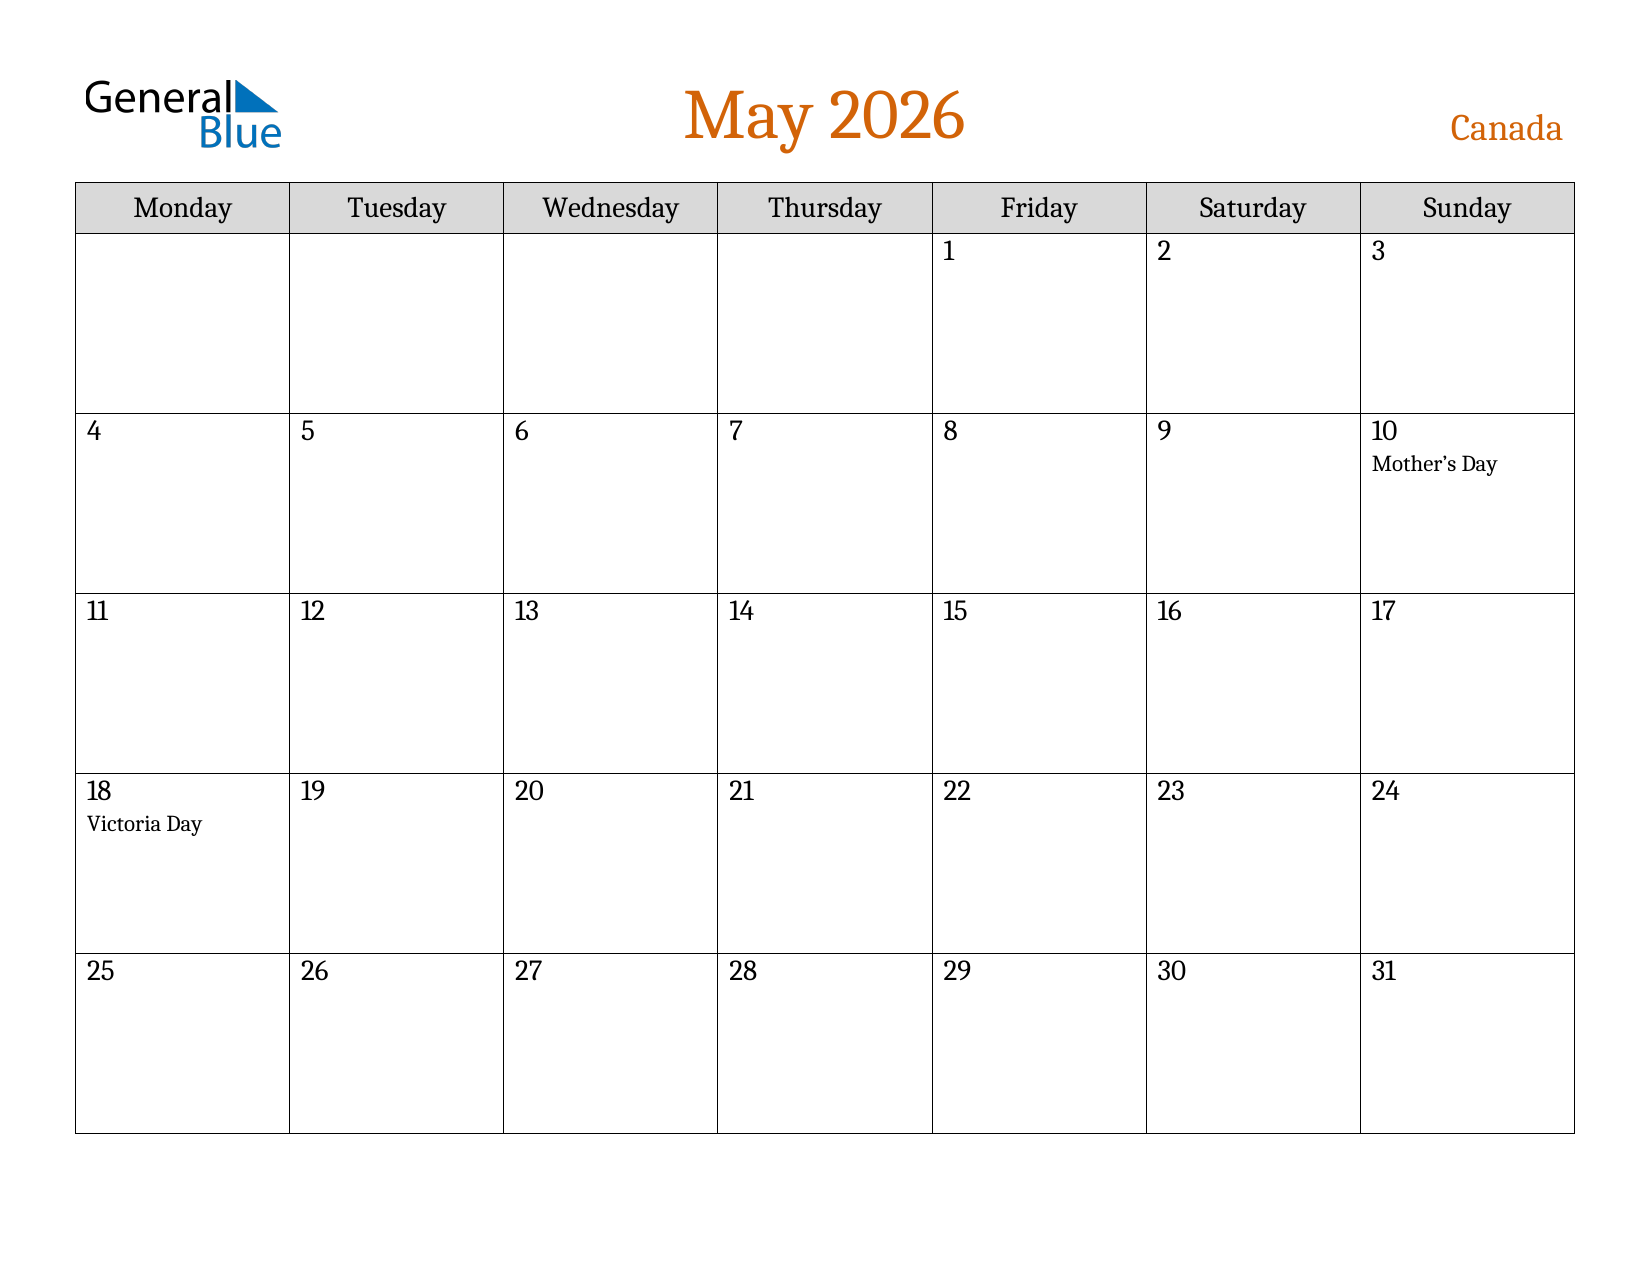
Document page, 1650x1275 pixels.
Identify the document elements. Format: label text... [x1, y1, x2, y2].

table_cell Victoria Day [76, 810, 289, 953]
picture [86, 80, 281, 148]
table_cell [1361, 630, 1574, 773]
table_cell [1361, 270, 1574, 413]
table_cell 22 [933, 774, 1146, 810]
table_cell [504, 990, 717, 1133]
table_cell [76, 450, 289, 593]
table_cell [76, 270, 289, 413]
table_cell [718, 270, 932, 413]
table_cell 8 [933, 414, 1146, 450]
table_cell 18 [76, 774, 289, 810]
table_cell 16 [1147, 594, 1360, 630]
table_cell [290, 234, 503, 270]
table_cell [1147, 270, 1360, 413]
table_cell Tuesday [290, 183, 503, 233]
table_cell 30 [1147, 954, 1360, 990]
table_cell 28 [718, 954, 932, 990]
table_cell 29 [933, 954, 1146, 990]
table_cell 27 [504, 954, 717, 990]
table_cell [1147, 810, 1360, 953]
table_cell 2 [1147, 234, 1360, 270]
table_cell [933, 270, 1146, 413]
table_cell 6 [504, 414, 717, 450]
table_cell [290, 270, 503, 413]
table_cell [76, 630, 289, 773]
table_cell [1361, 810, 1574, 953]
table_cell 23 [1147, 774, 1360, 810]
table_cell [718, 450, 932, 593]
table_cell [718, 234, 932, 270]
table_cell 12 [290, 594, 503, 630]
table_header May 2026 [504, 75, 1146, 182]
table_cell 7 [718, 414, 932, 450]
table_cell [1147, 990, 1360, 1133]
table_cell [504, 450, 717, 593]
table_cell 14 [718, 594, 932, 630]
table_cell [933, 810, 1146, 953]
table_cell 5 [290, 414, 503, 450]
table_cell 20 [504, 774, 717, 810]
table_cell Wednesday [504, 183, 717, 233]
table_cell Mother’s Day [1361, 450, 1574, 593]
table_cell [76, 234, 289, 270]
table_cell [290, 630, 503, 773]
table_cell [504, 234, 717, 270]
table_cell Thursday [718, 183, 932, 233]
table_cell 13 [504, 594, 717, 630]
table_cell 24 [1361, 774, 1574, 810]
table_cell [718, 810, 932, 953]
table_cell 11 [76, 594, 289, 630]
table_cell 26 [290, 954, 503, 990]
table_cell [718, 990, 932, 1133]
table_cell [290, 450, 503, 593]
table_cell 9 [1147, 414, 1360, 450]
table_cell [1361, 990, 1574, 1133]
table_cell [504, 270, 717, 413]
table_cell 3 [1361, 234, 1574, 270]
table_cell Sunday [1361, 183, 1574, 233]
table_cell [933, 990, 1146, 1133]
table_cell [933, 630, 1146, 773]
table_header Canada [1146, 75, 1574, 182]
table_cell [504, 810, 717, 953]
table_cell [718, 630, 932, 773]
table_cell 21 [718, 774, 932, 810]
table_cell 19 [290, 774, 503, 810]
table_cell [1147, 450, 1360, 593]
table_cell [290, 990, 503, 1133]
table_cell [290, 810, 503, 953]
table_cell 10 [1361, 414, 1574, 450]
table_header [76, 75, 503, 182]
table_cell 31 [1361, 954, 1574, 990]
table_cell 1 [933, 234, 1146, 270]
table_cell Monday [76, 183, 289, 233]
table_cell Saturday [1147, 183, 1360, 233]
table_cell [1147, 630, 1360, 773]
table_cell 25 [76, 954, 289, 990]
table_cell Friday [933, 183, 1146, 233]
table_cell 4 [76, 414, 289, 450]
table_cell [76, 990, 289, 1133]
table_cell 15 [933, 594, 1146, 630]
table_cell [933, 450, 1146, 593]
table_cell 17 [1361, 594, 1574, 630]
table_cell [504, 630, 717, 773]
